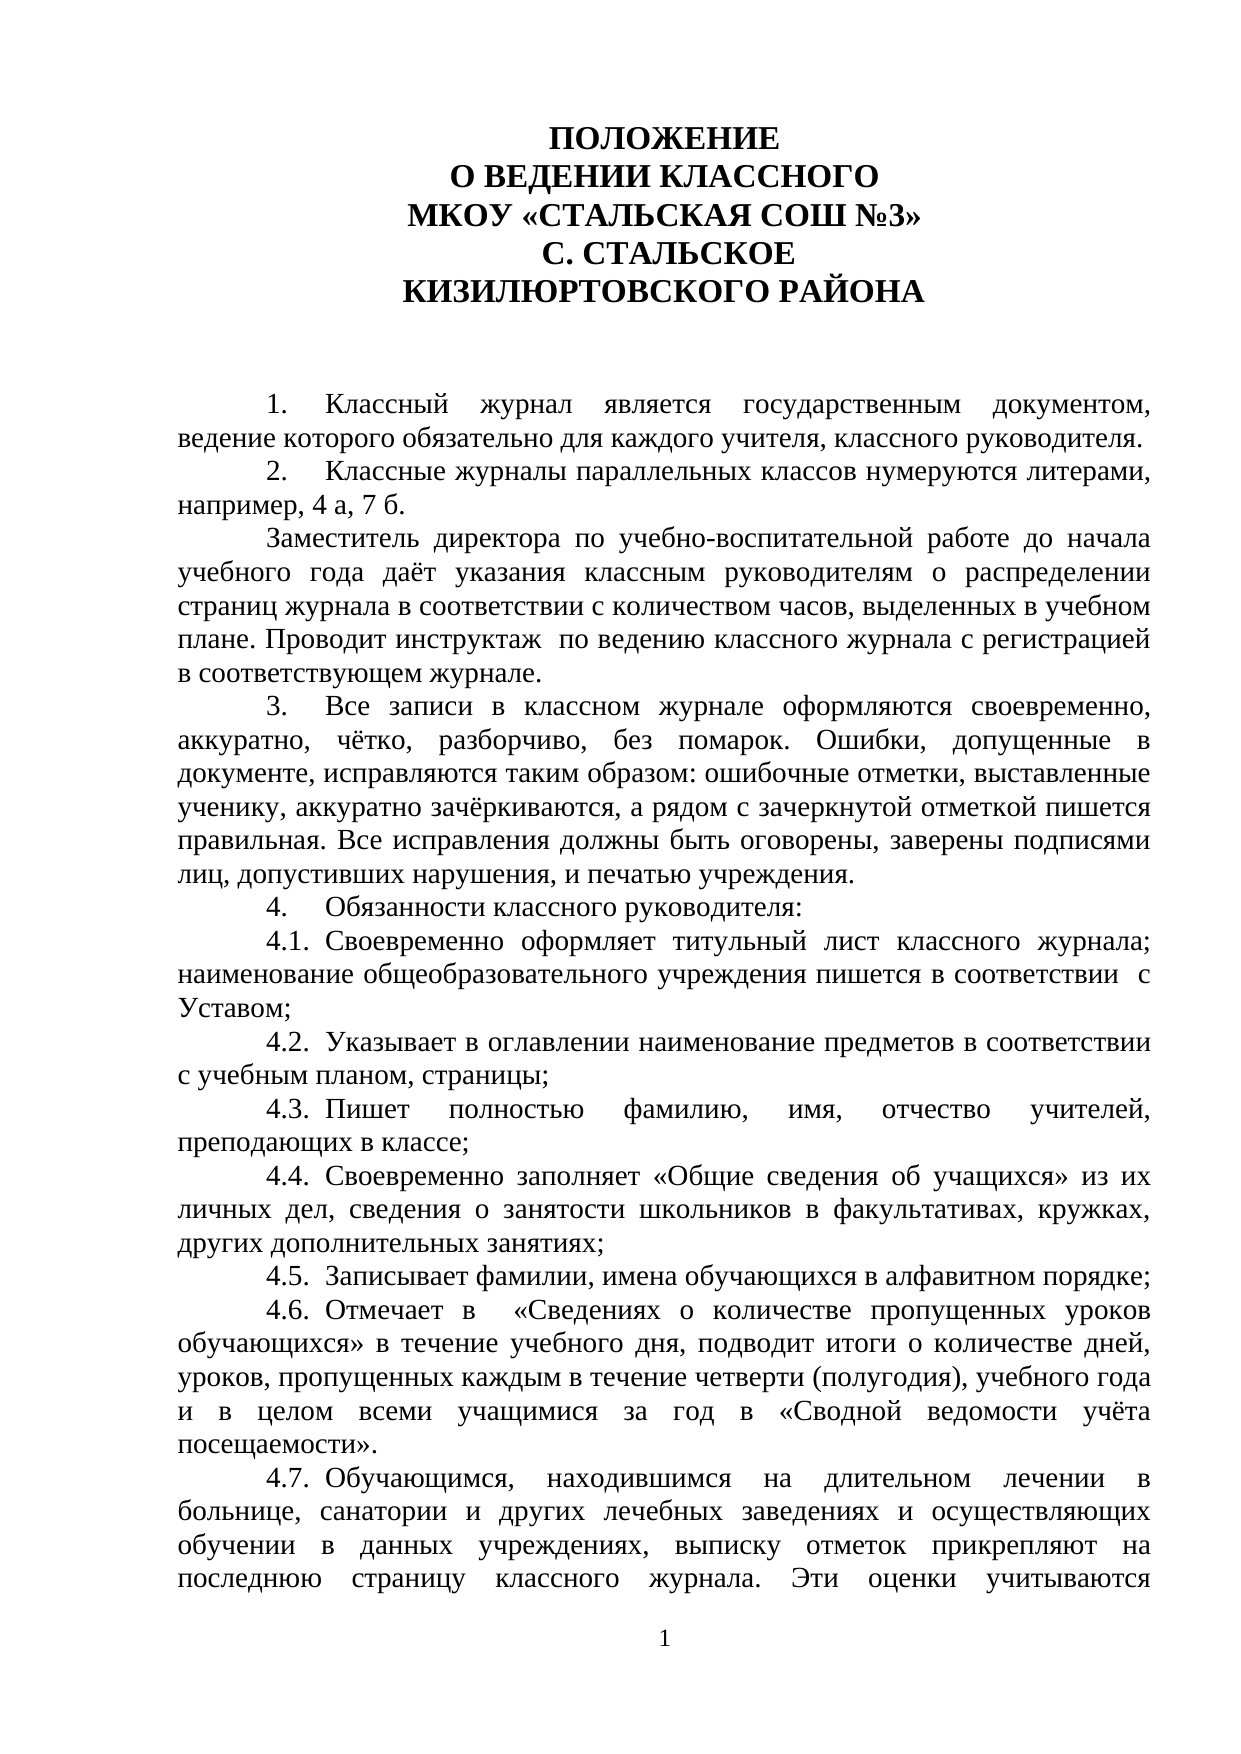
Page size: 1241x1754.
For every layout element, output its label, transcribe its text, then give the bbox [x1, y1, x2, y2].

text ПОЛОЖЕНИЕ [177, 118, 1152, 156]
list Своевременно заполняет «Общие сведения об учащихся» из их личных дел, сведения о занятости школьников в факультативах, кружках, других дополнительных занятиях; [177, 1158, 1152, 1258]
list Классные журналы параллельных классов нумеруются литерами, например, 4 а, 7 б. [177, 453, 1152, 521]
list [177, 1460, 1152, 1594]
text МКОУ «СТАЛЬСКАЯ СОШ №3» [177, 195, 1152, 233]
list Отмечает в «Сведениях о количестве пропущенных уроков обучающихся» в течение учебного дня, подводит итоги о количестве дней, уроков, пропущенных каждым в течение четверти (полугодия), учебного года и в целом всеми учащимися за год в «Сводной ведомости учёта посещаемости». [177, 1292, 1152, 1460]
text О ВЕДЕНИИ КЛАССНОГО [177, 156, 1152, 195]
list Все записи в классном журнале оформляются своевременно, аккуратно, чётко, разборчиво, без помарок. Ошибки, допущенные в документе, исправляются таким образом: ошибочные отметки, выставленные ученику, аккуратно зачёркиваются, а рядом с зачеркнутой отметкой пишется правильная. Все исправления должны быть оговорены, заверены подписями лиц, допустивших нарушения, и печатью учреждения. [177, 688, 1152, 889]
list Классный журнал является государственным документом, ведение которого обязательно для каждого учителя, классного руководителя. [177, 386, 1152, 453]
list Записывает фамилии, имена обучающихся в алфавитном порядке; [177, 1258, 1152, 1292]
list Своевременно оформляет титульный лист классного журнала; наименование общеобразовательного учреждения пишется в соответствии с Уставом; [177, 923, 1152, 1024]
text КИЗИЛЮРТОВСКОГО РАЙОНА [177, 271, 1152, 310]
list Указывает в оглавлении наименование предметов в соответствии с учебным планом, страницы; [177, 1024, 1152, 1091]
list Пишет полностью фамилию, имя, отчество учителей, преподающих в классе; [177, 1091, 1152, 1158]
text Заместитель директора по учебно-воспитательной работе до начала учебного года даёт указания классным руководителям о распределении страниц журнала в соответствии с количеством часов, выделенных в учебном плане. Проводит инструктаж по ведению классного журнала с регистрацией в соответствующем журнале. [177, 521, 1152, 688]
text С. СТАЛЬСКОЕ [177, 233, 1152, 271]
list Обязанности классного руководителя: [177, 889, 1152, 923]
